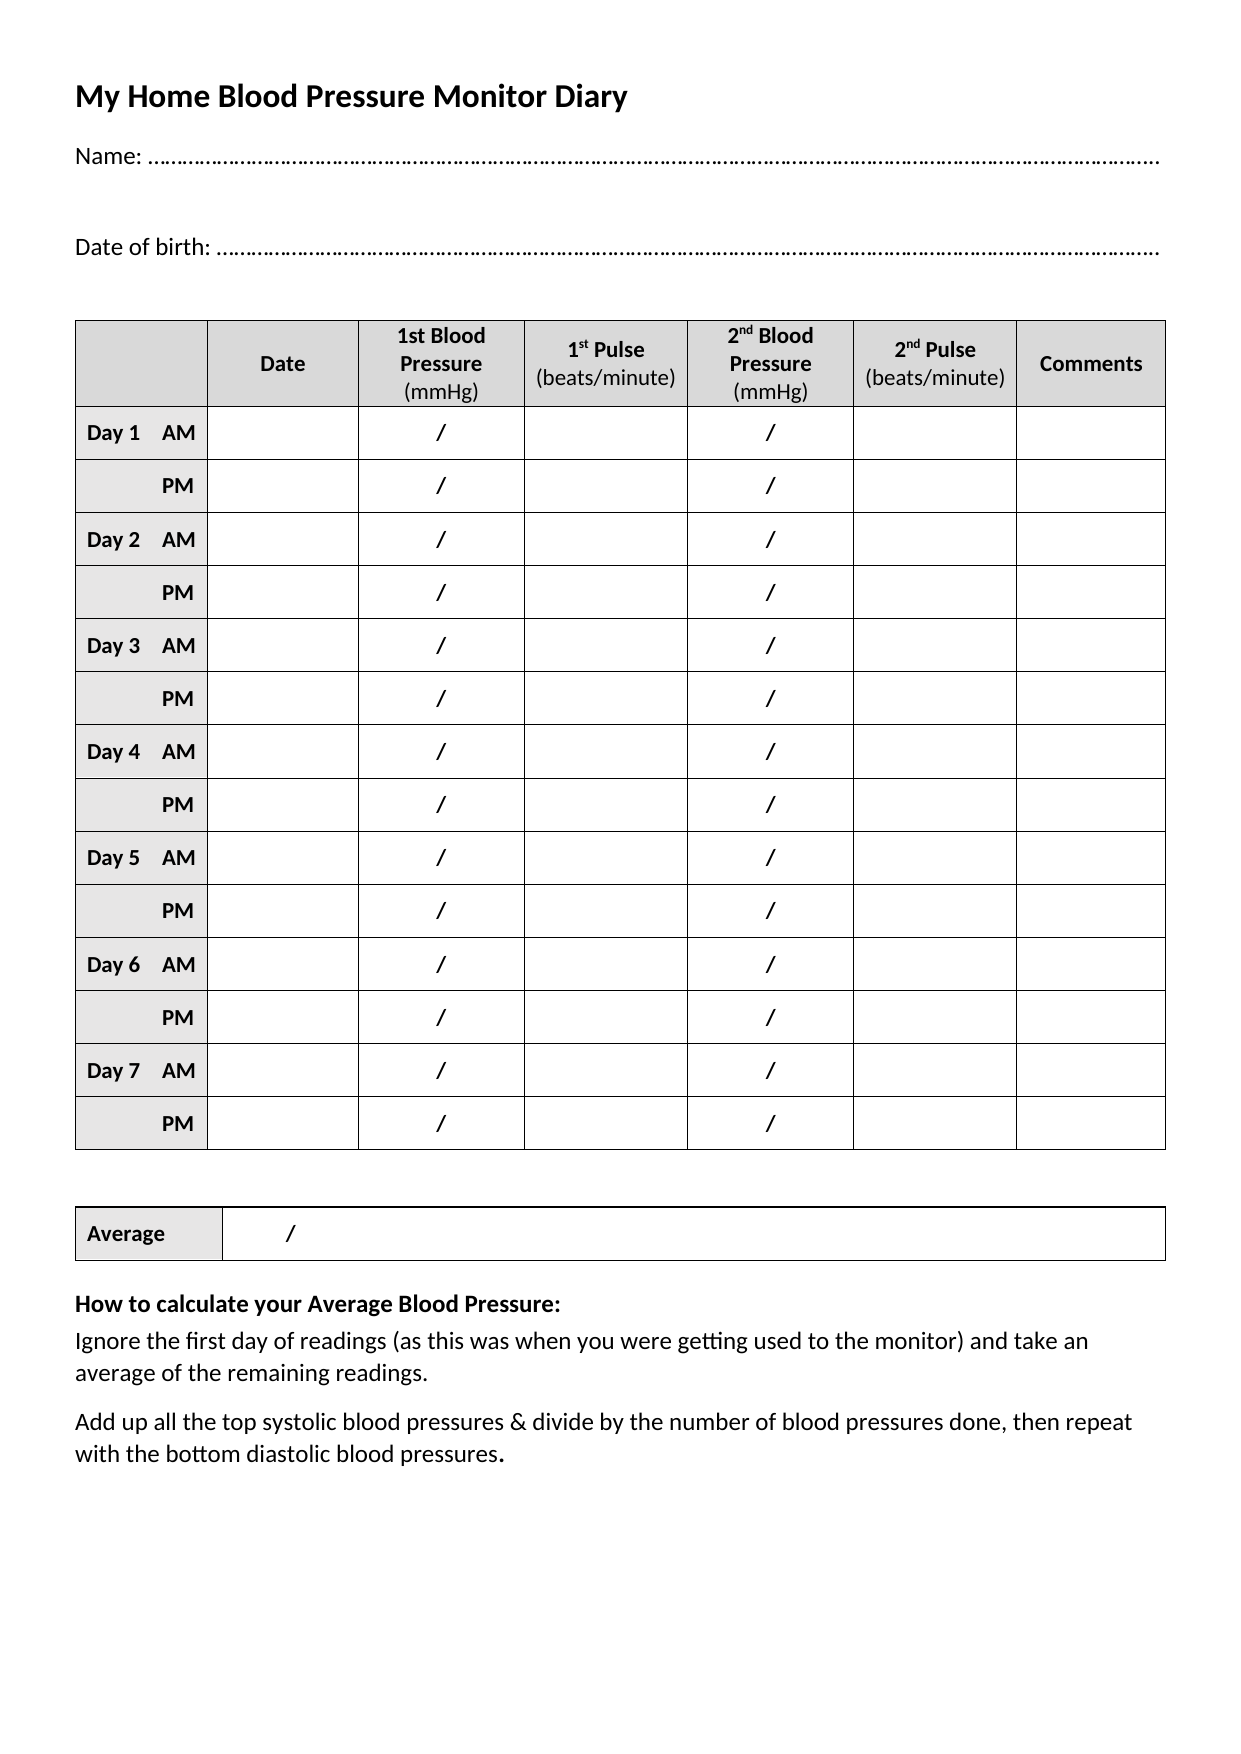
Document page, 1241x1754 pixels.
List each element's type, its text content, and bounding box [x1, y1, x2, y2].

table_cell [525, 1044, 687, 1096]
table_cell / [359, 1044, 524, 1096]
table_cell PM [76, 672, 207, 724]
table_header Date [208, 321, 358, 406]
table_cell [525, 566, 687, 618]
table_cell / [359, 938, 524, 990]
table_cell / [359, 725, 524, 777]
table_cell [1017, 619, 1165, 671]
table_cell [1017, 460, 1165, 512]
table_cell [854, 938, 1016, 990]
table_cell [525, 407, 687, 459]
table_cell [525, 513, 687, 565]
table_cell / [359, 991, 524, 1043]
table_cell [525, 832, 687, 884]
table_cell [208, 832, 358, 884]
table_cell [525, 460, 687, 512]
table_cell [208, 460, 358, 512]
table_cell / [359, 1097, 524, 1149]
table_cell / [688, 1097, 853, 1149]
table_cell / [688, 460, 853, 512]
table_cell [525, 938, 687, 990]
table_cell [208, 991, 358, 1043]
table_cell / [359, 566, 524, 618]
text Add up all the top systolic blood pressures & divide by the number of blood pressures done, then repeat with the bottom diastolic blood pressures. [75, 1406, 1165, 1468]
table_cell PM [76, 779, 207, 831]
table_cell Day 4 AM [76, 725, 207, 777]
table_cell [1017, 832, 1165, 884]
table_header 1st Blood Pressure (mmHg) [359, 321, 524, 406]
table_cell [525, 885, 687, 937]
table_cell [1017, 513, 1165, 565]
table_cell [525, 1097, 687, 1149]
table_cell Day 6 AM [76, 938, 207, 990]
table_cell Day 1 AM [76, 407, 207, 459]
table_cell [208, 566, 358, 618]
table_header [76, 321, 207, 406]
table_cell / [688, 779, 853, 831]
table_cell [208, 672, 358, 724]
table_cell / [359, 779, 524, 831]
table_cell Day 3 AM [76, 619, 207, 671]
table_cell Day 7 AM [76, 1044, 207, 1096]
table_cell [208, 938, 358, 990]
table_cell [1017, 779, 1165, 831]
text Date of birth: ……………………………………………………………………………………………………………………………………………….. [75, 231, 1165, 292]
table_cell / [359, 832, 524, 884]
table_cell / [688, 672, 853, 724]
table_cell / [359, 460, 524, 512]
table_cell [854, 885, 1016, 937]
table_cell Day 2 AM [76, 513, 207, 565]
table_cell [854, 1097, 1016, 1149]
table_header 2nd Blood Pressure (mmHg) [688, 321, 853, 406]
table_cell [854, 725, 1016, 777]
table_cell [1017, 938, 1165, 990]
text Ignore the first day of readings (as this was when you were getting used to the monitor) and take an average of the remaining readings. [75, 1325, 1165, 1388]
table_cell [854, 779, 1016, 831]
table_cell / [688, 991, 853, 1043]
table_cell [525, 725, 687, 777]
table_cell [854, 672, 1016, 724]
table_cell [208, 1097, 358, 1149]
table_cell [525, 991, 687, 1043]
table_cell [525, 619, 687, 671]
table_cell / [359, 513, 524, 565]
table_cell [854, 513, 1016, 565]
table_cell [1017, 885, 1165, 937]
table_cell PM [76, 1097, 207, 1149]
table_cell [1017, 991, 1165, 1043]
table_header 2nd Pulse (beats/minute) [854, 321, 1016, 406]
table_cell [208, 1044, 358, 1096]
table_header / [223, 1208, 1165, 1259]
table_cell PM [76, 885, 207, 937]
table_cell [854, 1044, 1016, 1096]
table_cell [208, 619, 358, 671]
table_cell [854, 566, 1016, 618]
table_header Comments [1017, 321, 1165, 406]
table_header Average [76, 1208, 222, 1259]
table_cell / [688, 566, 853, 618]
table_cell [208, 779, 358, 831]
table_cell [525, 779, 687, 831]
table_cell PM [76, 460, 207, 512]
table_cell [208, 513, 358, 565]
table_cell / [688, 1044, 853, 1096]
table_cell / [688, 725, 853, 777]
table_cell [1017, 566, 1165, 618]
table_cell [525, 672, 687, 724]
table_cell / [688, 938, 853, 990]
table_cell [854, 991, 1016, 1043]
text My Home Blood Pressure Monitor Diary [75, 75, 1165, 116]
table_cell PM [76, 991, 207, 1043]
table_cell [1017, 1044, 1165, 1096]
table_cell / [688, 885, 853, 937]
table_cell [854, 407, 1016, 459]
table_cell [1017, 725, 1165, 777]
text Name: ………………………………………………………………………………………………………………………………………………………….. [75, 140, 1165, 170]
table_cell [208, 407, 358, 459]
table_header 1st Pulse (beats/minute) [525, 321, 687, 406]
table_cell [1017, 1097, 1165, 1149]
table_cell / [688, 832, 853, 884]
table_cell [854, 460, 1016, 512]
table_cell [854, 832, 1016, 884]
table_cell PM [76, 566, 207, 618]
table_cell [854, 619, 1016, 671]
table_cell / [359, 619, 524, 671]
table_cell Day 5 AM [76, 832, 207, 884]
table_cell / [359, 885, 524, 937]
text How to calculate your Average Blood Pressure: [75, 1288, 1165, 1319]
table_cell / [688, 407, 853, 459]
table_cell [208, 885, 358, 937]
table_cell [1017, 407, 1165, 459]
table_cell [208, 725, 358, 777]
table_cell / [359, 407, 524, 459]
table_cell / [688, 619, 853, 671]
table_cell / [359, 672, 524, 724]
table_cell [1017, 672, 1165, 724]
table_cell / [688, 513, 853, 565]
